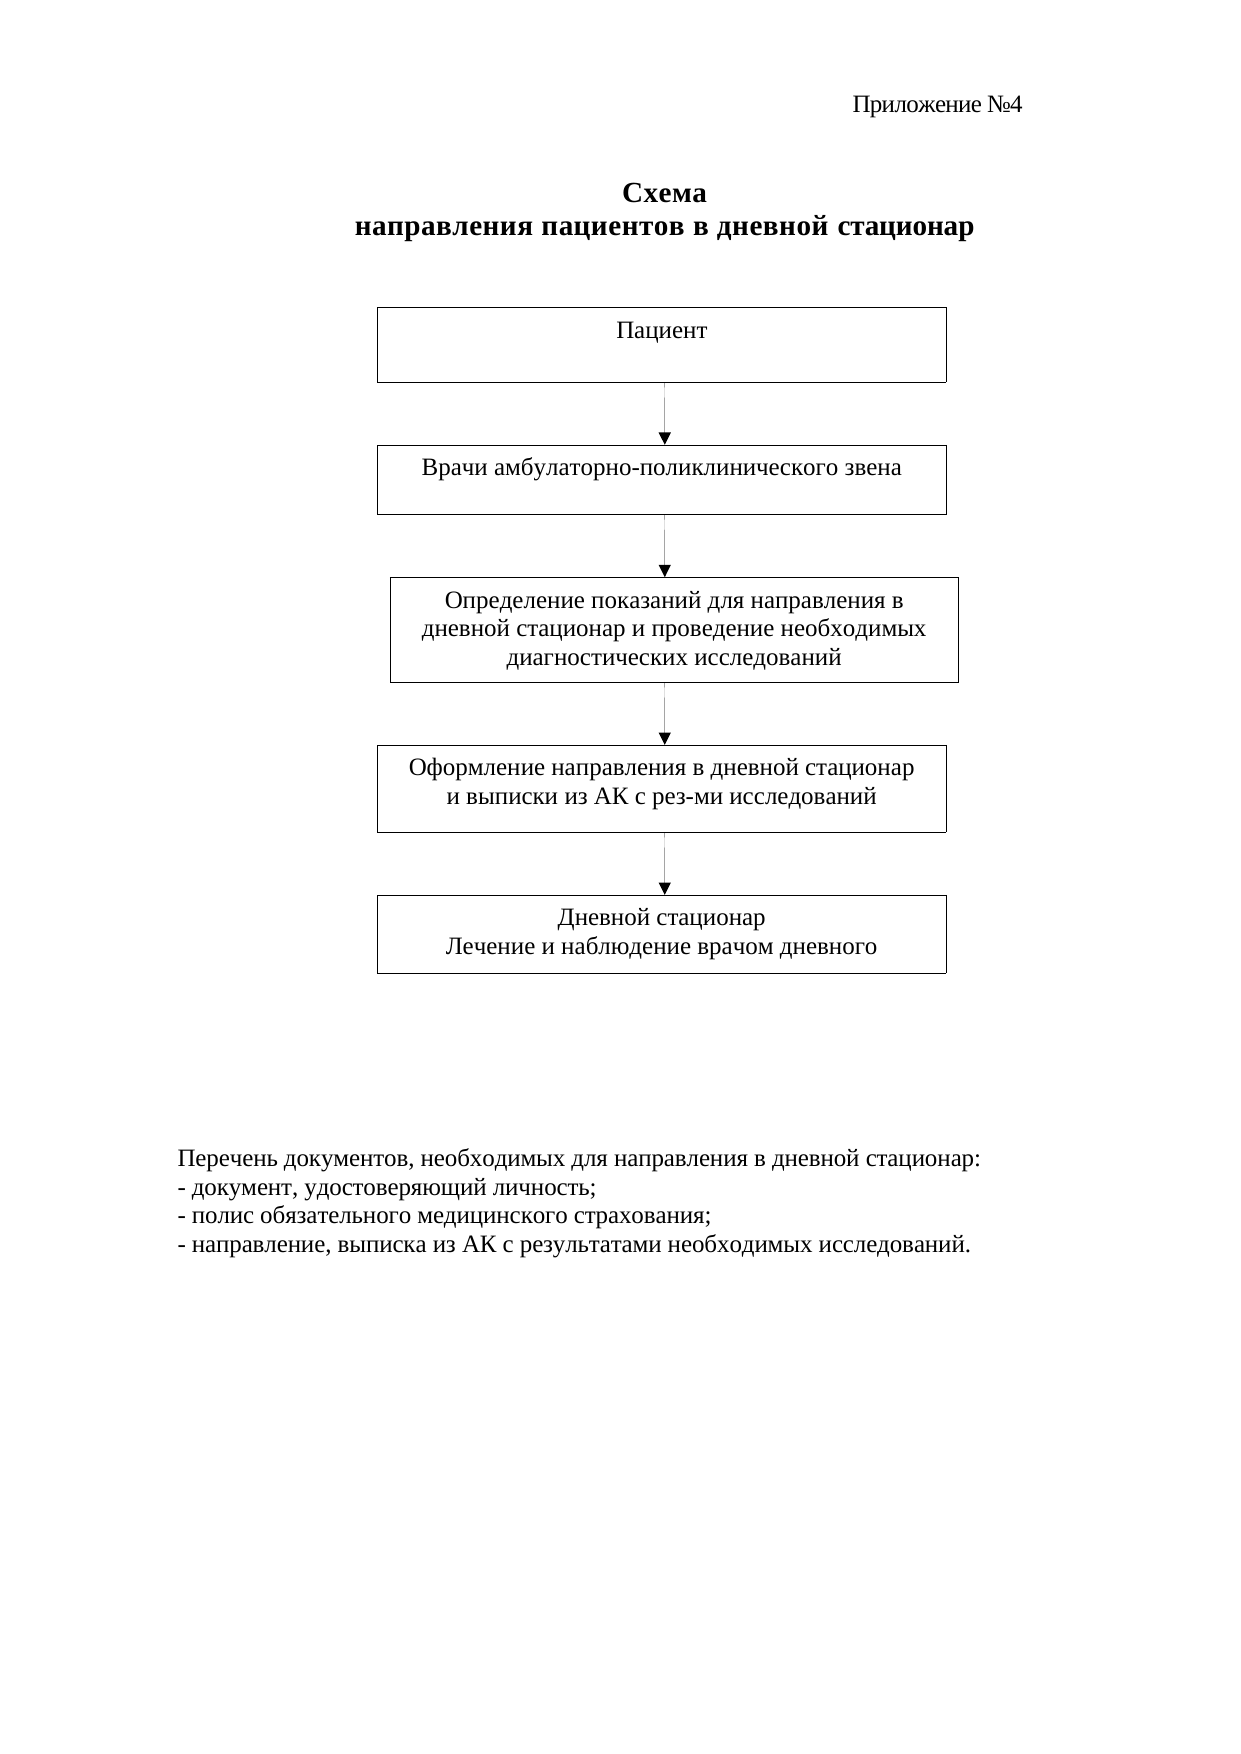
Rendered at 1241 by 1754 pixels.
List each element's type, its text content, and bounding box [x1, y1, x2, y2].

text - документ, удостоверяющий личность; [177, 1172, 1152, 1200]
text Схема [177, 175, 1152, 208]
text - полис обязательного медицинского страхования; [177, 1200, 1152, 1229]
text - направление, выписка из АК с результатами необходимых исследований. [177, 1229, 1152, 1258]
text Перечень документов, необходимых для направления в дневной стационар: [177, 1143, 1152, 1172]
text направления пациентов в дневной стационар [177, 208, 1152, 242]
text Приложение №4 [852, 89, 1152, 117]
